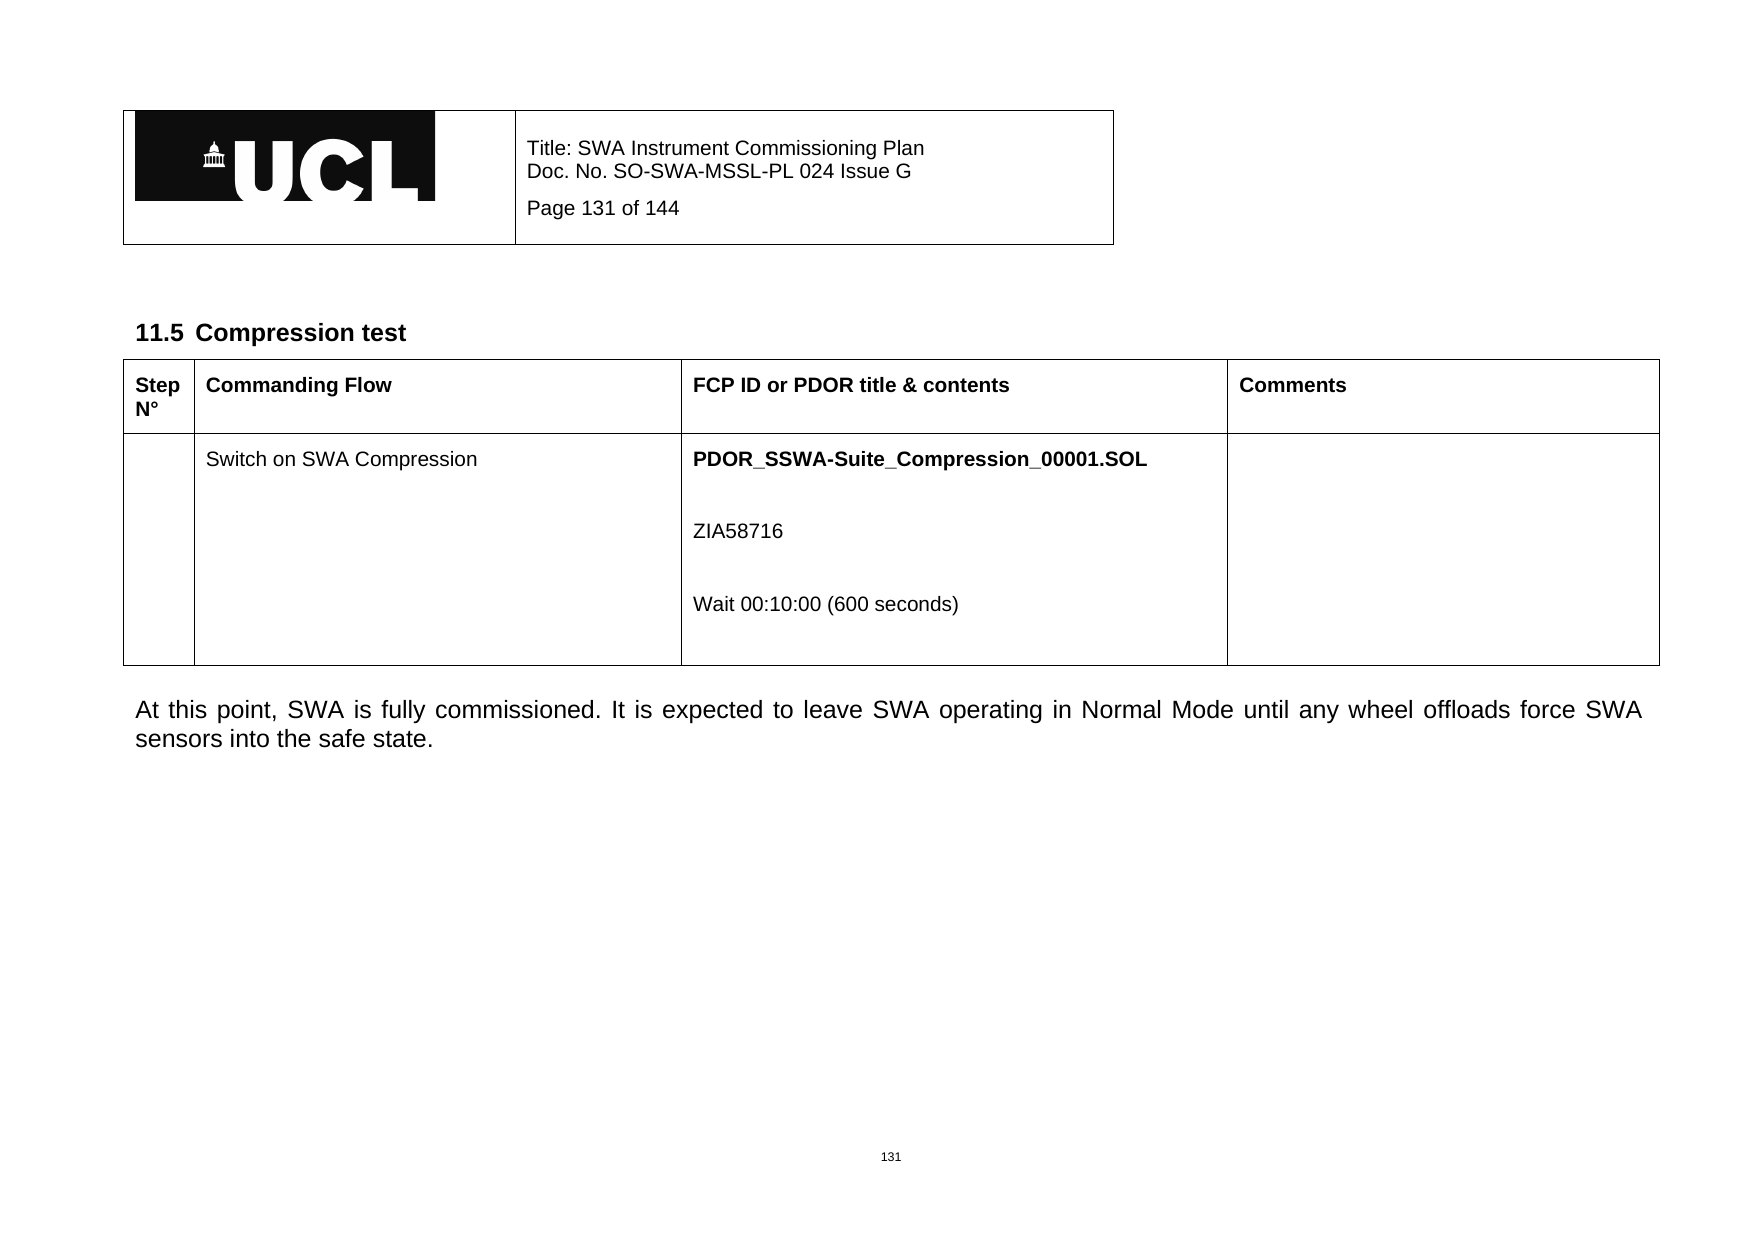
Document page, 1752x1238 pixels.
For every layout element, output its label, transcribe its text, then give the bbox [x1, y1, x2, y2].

table_header Step N° [124, 360, 194, 433]
table_cell PDOR_SSWA-Suite_Compression_00001.SOL ZIA58716 Wait 00:10:00 (600 seconds) [682, 434, 1227, 665]
subtitle Compression test [135, 318, 1647, 346]
table_header Commanding Flow [195, 360, 681, 433]
table_header Comments [1228, 360, 1659, 433]
table_header FCP ID or PDOR title & contents [682, 360, 1227, 433]
table_cell [1228, 434, 1659, 665]
table_cell Switch on SWA Compression [195, 434, 681, 665]
text At this point, SWA is fully commissioned. It is expected to leave SWA operating in Normal Mode until any wheel offloads force SWA sensors into the safe state. [135, 695, 1647, 752]
picture [135, 111, 436, 201]
table_cell [124, 434, 194, 665]
